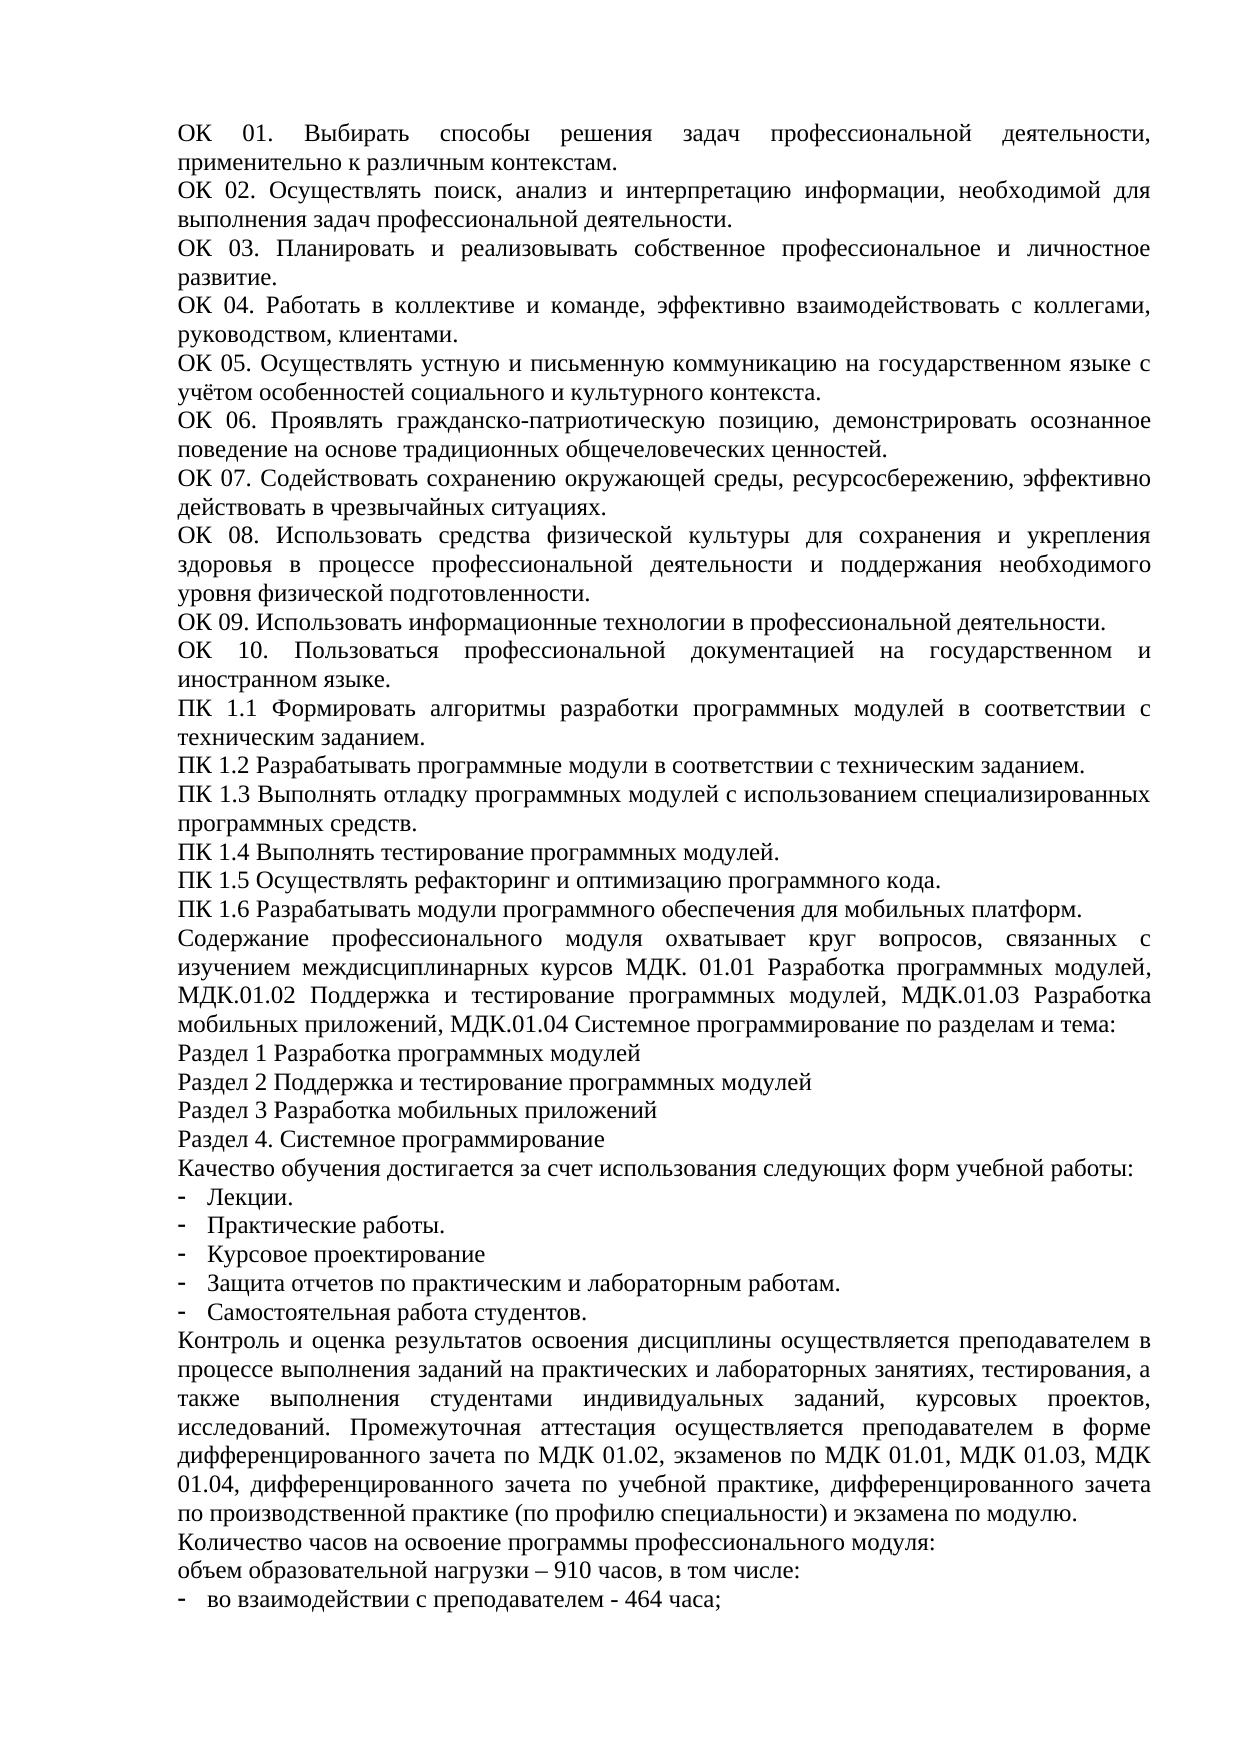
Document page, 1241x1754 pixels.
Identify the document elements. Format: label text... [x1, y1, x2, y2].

text ОК 01. Выбирать способы решения задач профессиональной деятельности, применительно к различным контекстам. [177, 118, 1152, 176]
text ОК 05. Осуществлять устную и письменную коммуникацию на государственном языке с учётом особенностей социального и культурного контекста. [177, 348, 1152, 406]
text ОК 04. Работать в коллективе и команде, эффективно взаимодействовать с коллегами, руководством, клиентами. [177, 291, 1152, 348]
text ПК 1.6 Разрабатывать модули программного обеспечения для мобильных платформ. [177, 894, 1152, 923]
text Качество обучения достигается за счет использования следующих форм учебной работы: [177, 1153, 1152, 1182]
list Защита отчетов по практическим и лабораторным работам. [177, 1268, 1152, 1297]
text Раздел 2 Поддержка и тестирование программных модулей [177, 1067, 1152, 1096]
list Курсовое проектирование [177, 1239, 1152, 1268]
text ОК 07. Содействовать сохранению окружающей среды, ресурсосбережению, эффективно действовать в чрезвычайных ситуациях. [177, 463, 1152, 521]
text ОК 10. Пользоваться профессиональной документацией на государственном и иностранном языке. [177, 636, 1152, 693]
text Раздел 3 Разработка мобильных приложений [177, 1096, 1152, 1124]
text ОК 08. Использовать средства физической культуры для сохранения и укрепления здоровья в процессе профессиональной деятельности и поддержания необходимого уровня физической подготовленности. [177, 521, 1152, 607]
text Раздел 4. Системное программирование [177, 1124, 1152, 1153]
text ОК 06. Проявлять гражданско-патриотическую позицию, демонстрировать осознанное поведение на основе традиционных общечеловеческих ценностей. [177, 406, 1152, 463]
text ОК 09. Использовать информационные технологии в профессиональной деятельности. [177, 607, 1152, 636]
text Содержание профессионального модуля охватывает круг вопросов, связанных с изучением междисциплинарных курсов МДК. 01.01 Разработка программных модулей, МДК.01.02 Поддержка и тестирование программных модулей, МДК.01.03 Разработка мобильных приложений, МДК.01.04 Системное программирование по разделам и тема: [177, 923, 1152, 1038]
list Самостоятельная работа студентов. [177, 1297, 1152, 1326]
text ПК 1.1 Формировать алгоритмы разработки программных модулей в соответствии с техническим заданием. [177, 693, 1152, 751]
list Практические работы. [177, 1211, 1152, 1239]
text ПК 1.5 Осуществлять рефакторинг и оптимизацию программного кода. [177, 866, 1152, 894]
text ПК 1.2 Разрабатывать программные модули в соответствии с техническим заданием. [177, 751, 1152, 779]
text ОК 02. Осуществлять поиск, анализ и интерпретацию информации, необходимой для выполнения задач профессиональной деятельности. [177, 176, 1152, 233]
text Раздел 1 Разработка программных модулей [177, 1038, 1152, 1067]
text Количество часов на освоение программы профессионального модуля: [177, 1527, 1152, 1556]
list Лекции. [177, 1182, 1152, 1211]
text объем образовательной нагрузки – 910 часов, в том числе: [177, 1556, 1152, 1584]
text Контроль и оценка результатов освоения дисциплины осуществляется преподавателем в процессе выполнения заданий на практических и лабораторных занятиях, тестирования, а также выполнения студентами индивидуальных заданий, курсовых проектов, исследований. Промежуточная аттестация осуществляется преподавателем в форме дифференцированного зачета по МДК 01.02, экзаменов по МДК 01.01, МДК 01.03, МДК 01.04, дифференцированного зачета по учебной практике, дифференцированного зачета по производственной практике (по профилю специальности) и экзамена по модулю. [177, 1326, 1152, 1527]
list во взаимодействии с преподавателем - 464 часа; [177, 1584, 1152, 1613]
text ОК 03. Планировать и реализовывать собственное профессиональное и личностное развитие. [177, 233, 1152, 291]
text ПК 1.4 Выполнять тестирование программных модулей. [177, 837, 1152, 866]
text ПК 1.3 Выполнять отладку программных модулей с использованием специализированных программных средств. [177, 779, 1152, 837]
